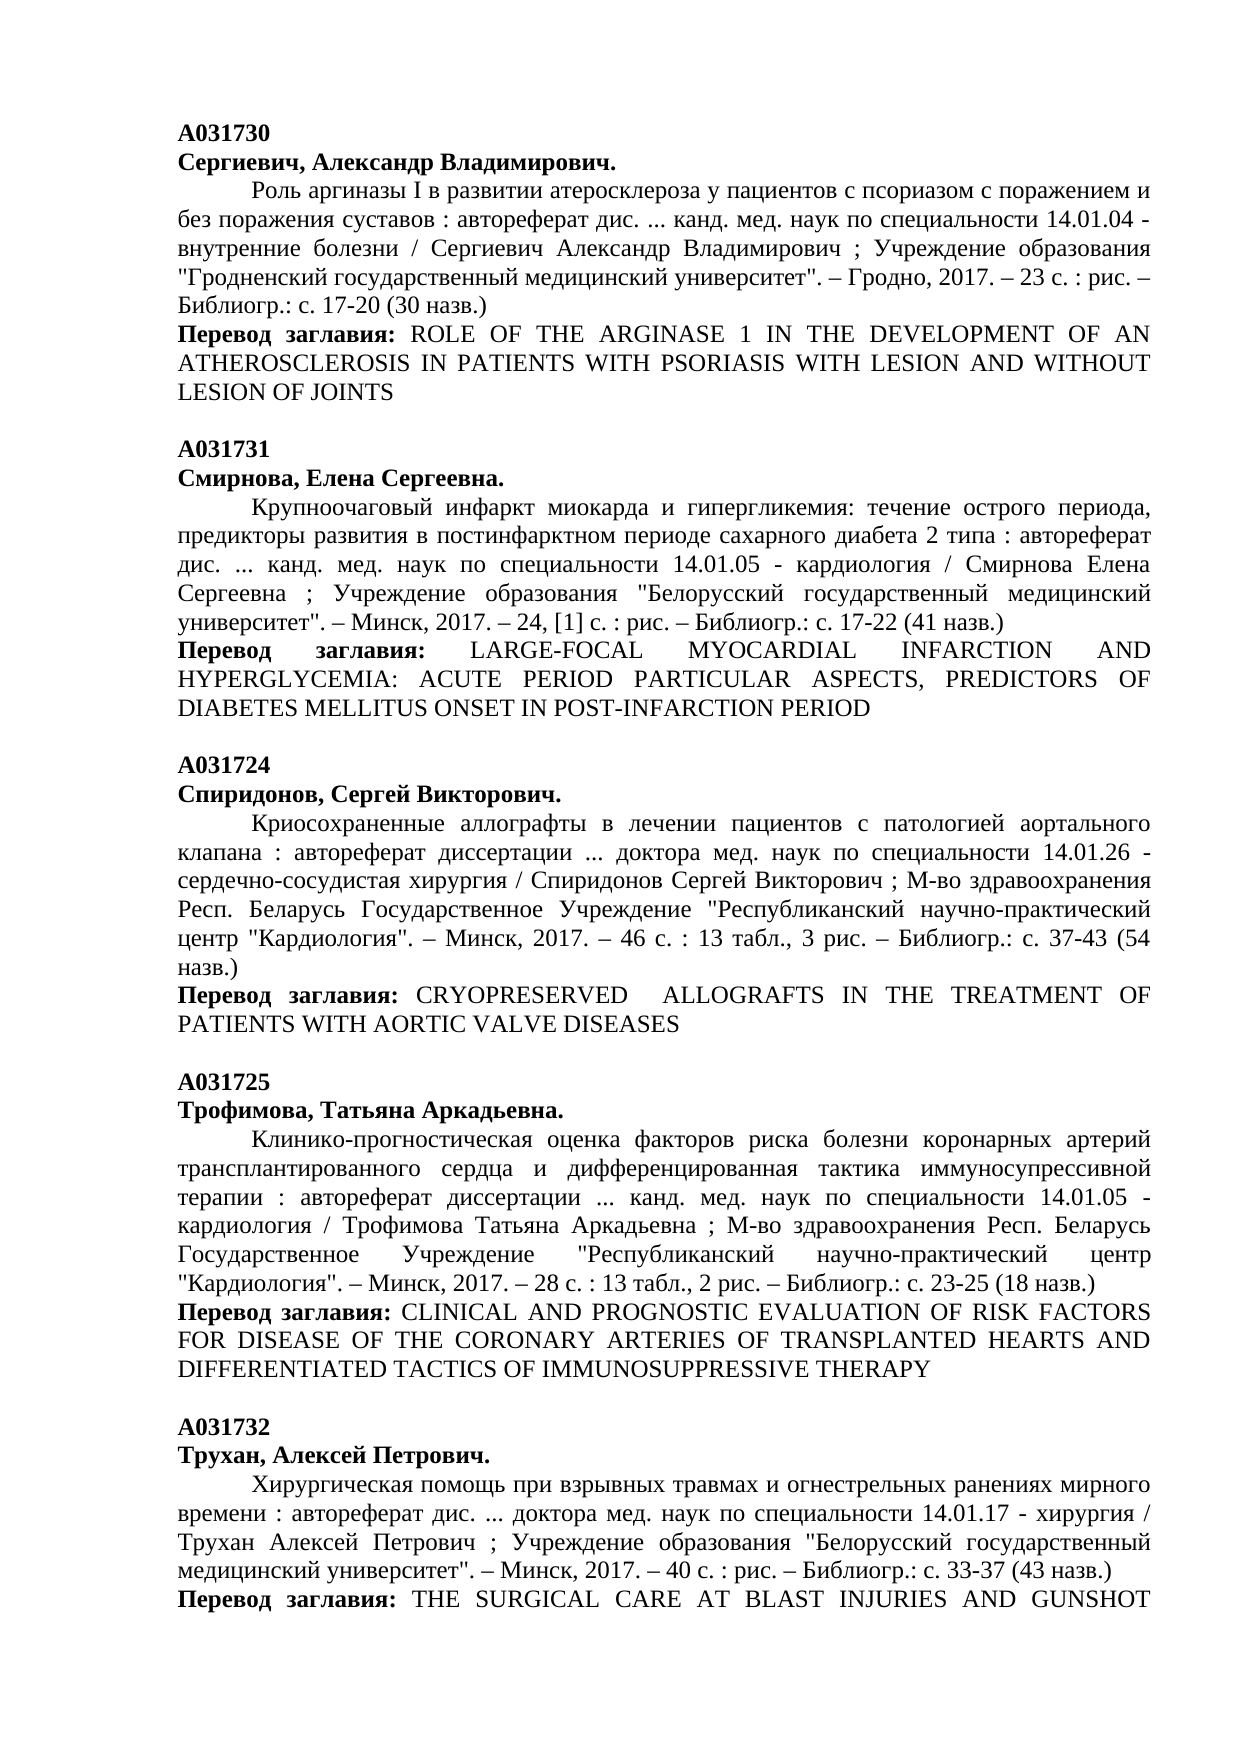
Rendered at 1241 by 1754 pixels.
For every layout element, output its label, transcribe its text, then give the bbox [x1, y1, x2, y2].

text А031731 [177, 434, 1152, 463]
text А031725 [177, 1067, 1152, 1096]
text Смирнова, Елена Сергеевна. [177, 463, 1152, 492]
text Роль аргиназы I в развитии атеросклероза у пациентов с псориазом с поражением и без поражения суставов : автореферат дис. ... канд. мед. наук по специальности 14.01.04 - внутренние болезни / Сергиевич Александр Владимирович ; Учреждение образования "Гродненский государственный медицинский университет". – Гродно, 2017. – 23 с. : рис. – Библиогр.: с. 17-20 (30 назв.) [177, 176, 1152, 319]
text Криосохраненные аллографты в лечении пациентов с патологией аортального клапана : автореферат диссертации ... доктора мед. наук по специальности 14.01.26 - сердечно-сосудистая хирургия / Спиридонов Сергей Викторович ; М-во здравоохранения Респ. Беларусь Государственное Учреждение "Республиканский научно-практический центр "Кардиология". – Минск, 2017. – 46 с. : 13 табл., 3 рис. – Библиогр.: с. 37-43 (54 назв.) [177, 808, 1152, 981]
text Спиридонов, Сергей Викторович. [177, 779, 1152, 808]
text Хирургическая помощь при взрывных травмах и огнестрельных ранениях мирного времени : автореферат дис. ... доктора мед. наук по специальности 14.01.17 - хирургия / Трухан Алексей Петрович ; Учреждение образования "Белорусский государственный медицинский университет". – Минск, 2017. – 40 с. : рис. – Библиогр.: с. 33-37 (43 назв.) [177, 1469, 1152, 1584]
text Сергиевич, Александр Владимирович. [177, 147, 1152, 176]
text А031732 [177, 1412, 1152, 1441]
text А031724 [177, 751, 1152, 779]
text Перевод заглавия: CRYOPRESERVED ALLOGRAFTS IN THE TREATMENT OF PATIENTS WITH AORTIC VALVE DISEASES [177, 981, 1152, 1038]
text Перевод заглавия: CLINICAL AND PROGNOSTIC EVALUATION OF RISK FACTORS FOR DISEASE OF THE CORONARY ARTERIES OF TRANSPLANTED HEARTS AND DIFFERENTIATED TACTICS OF IMMUNOSUPPRESSIVE THERAPY [177, 1297, 1152, 1383]
text Перевод заглавия: ROLE OF THE ARGINASE 1 IN THE DEVELOPMENT OF AN ATHEROSCLEROSIS IN PATIENTS WITH PSORIASIS WITH LESION AND WITHOUT LESION OF JOINTS [177, 319, 1152, 406]
text Трухан, Алексей Петрович. [177, 1441, 1152, 1469]
text Перевод заглавия: LARGE-FOCAL MYOCARDIAL INFARCTION AND HYPERGLYCEMIA: ACUTE PERIOD PARTICULAR ASPECTS, PREDICTORS OF DIABETES MELLITUS ONSET IN POST-INFARCTION PERIOD [177, 636, 1152, 722]
text А031730 [177, 118, 1152, 147]
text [177, 1584, 1152, 1613]
text Клинико-прогностическая оценка факторов риска болезни коронарных артерий трансплантированного сердца и дифференцированная тактика иммуносупрессивной терапии : автореферат диссертации ... канд. мед. наук по специальности 14.01.05 - кардиология / Трофимова Татьяна Аркадьевна ; М-во здравоохранения Респ. Беларусь Государственное Учреждение "Республиканский научно-практический центр "Кардиология". – Минск, 2017. – 28 с. : 13 табл., 2 рис. – Библиогр.: с. 23-25 (18 назв.) [177, 1124, 1152, 1297]
text Трофимова, Татьяна Аркадьевна. [177, 1096, 1152, 1124]
text Крупноочаговый инфаркт миокарда и гипергликемия: течение острого периода, предикторы развития в постинфарктном периоде сахарного диабета 2 типа : автореферат дис. ... канд. мед. наук по специальности 14.01.05 - кардиология / Смирнова Елена Сергеевна ; Учреждение образования "Белорусский государственный медицинский университет". – Минск, 2017. – 24, [1] с. : рис. – Библиогр.: с. 17-22 (41 назв.) [177, 492, 1152, 636]
